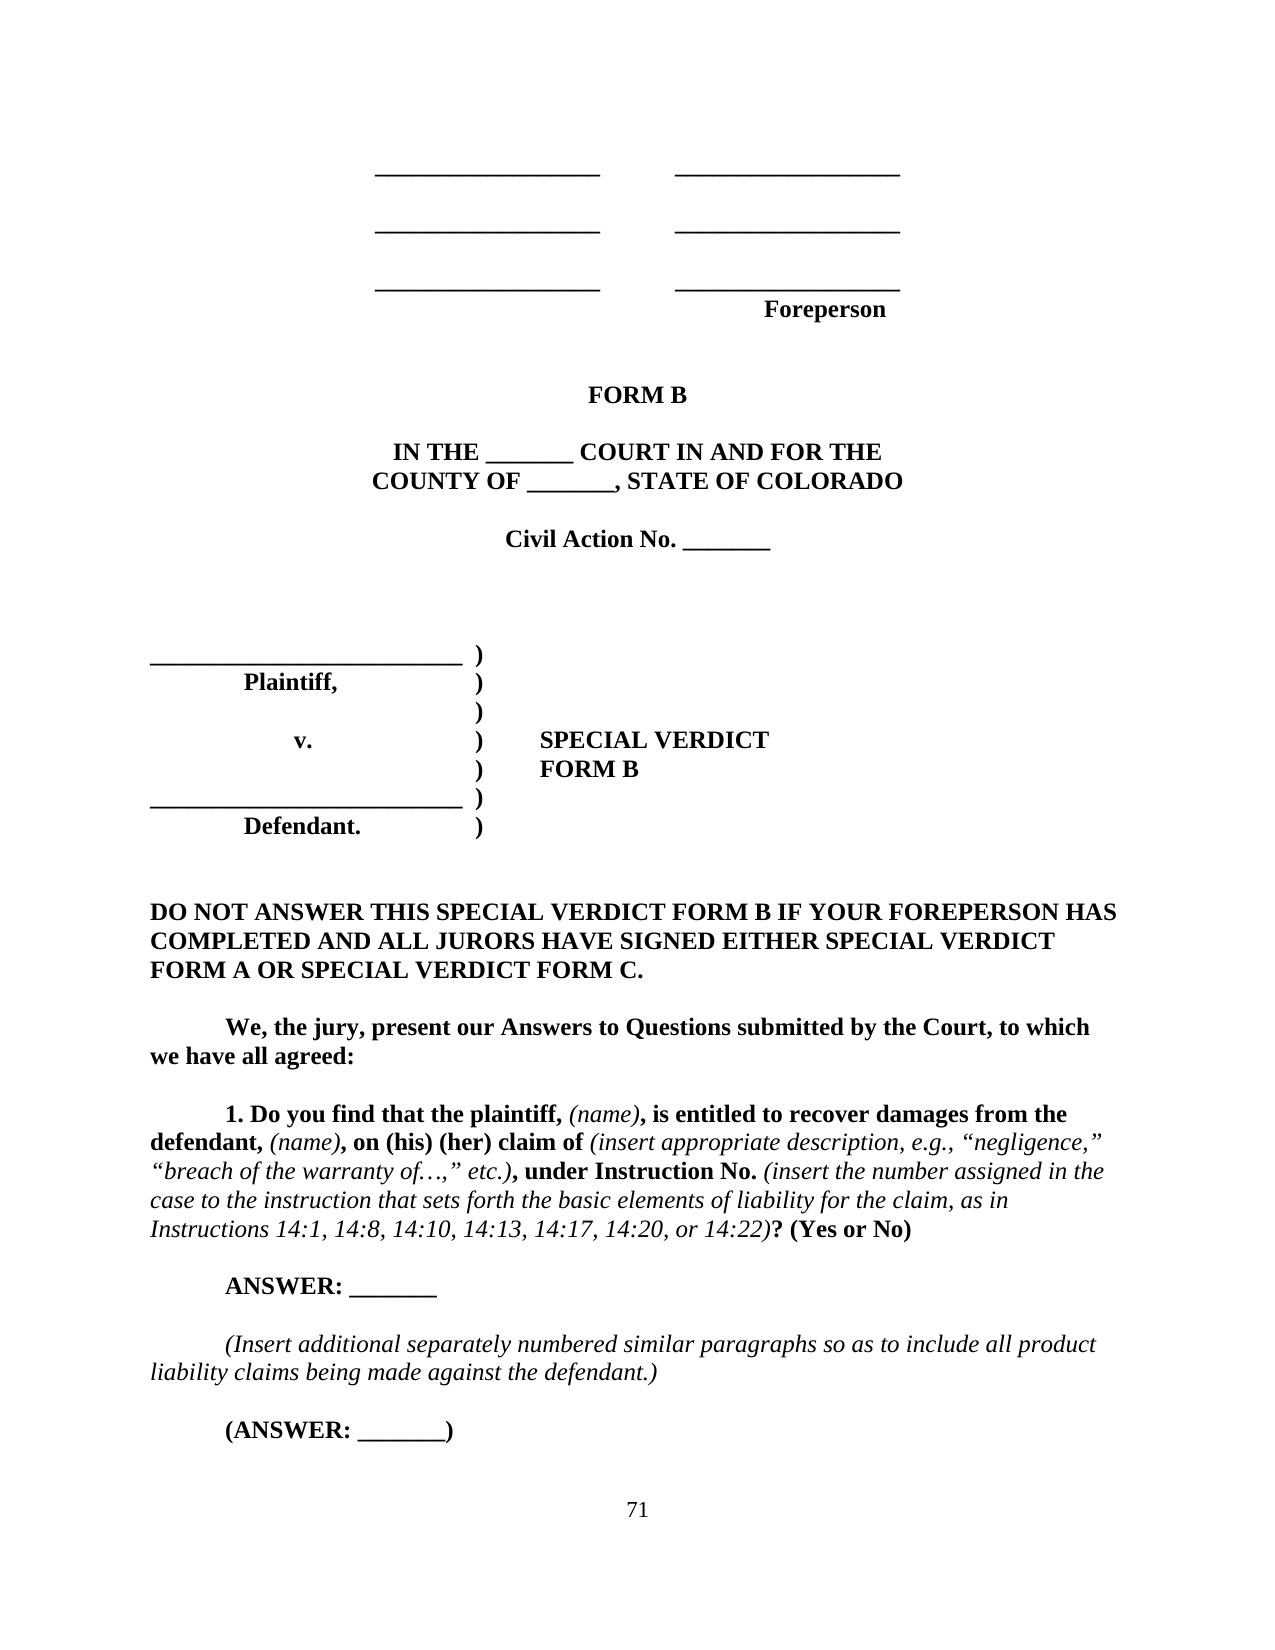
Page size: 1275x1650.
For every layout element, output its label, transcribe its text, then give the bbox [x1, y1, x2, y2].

text 1. Do you find that the plaintiff, (name), is entitled to recover damages from the defendant, (name), on (his) (her) claim of (insert appropriate description, e.g., “negligence,” “breach of the warranty of…,” etc.), under Instruction No. (insert the number assigned in the case to the instruction that sets forth the basic elements of liability for the claim, as in Instructions 14:1, 14:8, 14:10, 14:13, 14:17, 14:20, or 14:22)? (Yes or No) [150, 1099, 1125, 1242]
text ANSWER: _______ [150, 1271, 1125, 1300]
text v. ) SPECIAL VERDICT [150, 725, 1125, 754]
text Defendant. ) [150, 811, 1125, 840]
text ) [150, 696, 1125, 725]
text _________________________ ) [150, 782, 1125, 811]
text Foreperson [450, 294, 1125, 322]
text (Insert additional separately numbered similar paragraphs so as to include all product liability claims being made against the defendant.) [150, 1329, 1125, 1386]
text Civil Action No. _______ [150, 524, 1125, 552]
text DO NOT ANSWER THIS SPECIAL VERDICT FORM B IF YOUR FOREPERSON HAS COMPLETED AND ALL JURORS HAVE SIGNED EITHER SPECIAL VERDICT FORM A OR SPECIAL VERDICT FORM C. [150, 897, 1125, 984]
text We, the jury, present our Answers to Questions submitted by the Court, to which we have all agreed: [150, 1012, 1125, 1070]
text COUNTY OF _______, STATE OF COLORADO [150, 466, 1125, 495]
text IN THE _______ COURT IN AND FOR THE [150, 437, 1125, 466]
text __________________ __________________ [150, 207, 1125, 236]
text __________________ __________________ [150, 265, 1125, 294]
text ) FORM B [150, 754, 1125, 782]
text (ANSWER: _______) [150, 1415, 1125, 1444]
text FORM B [150, 380, 1125, 409]
text Plaintiff, ) [150, 667, 1125, 696]
text _________________________ ) [150, 639, 1125, 667]
text __________________ __________________ [150, 150, 1125, 179]
